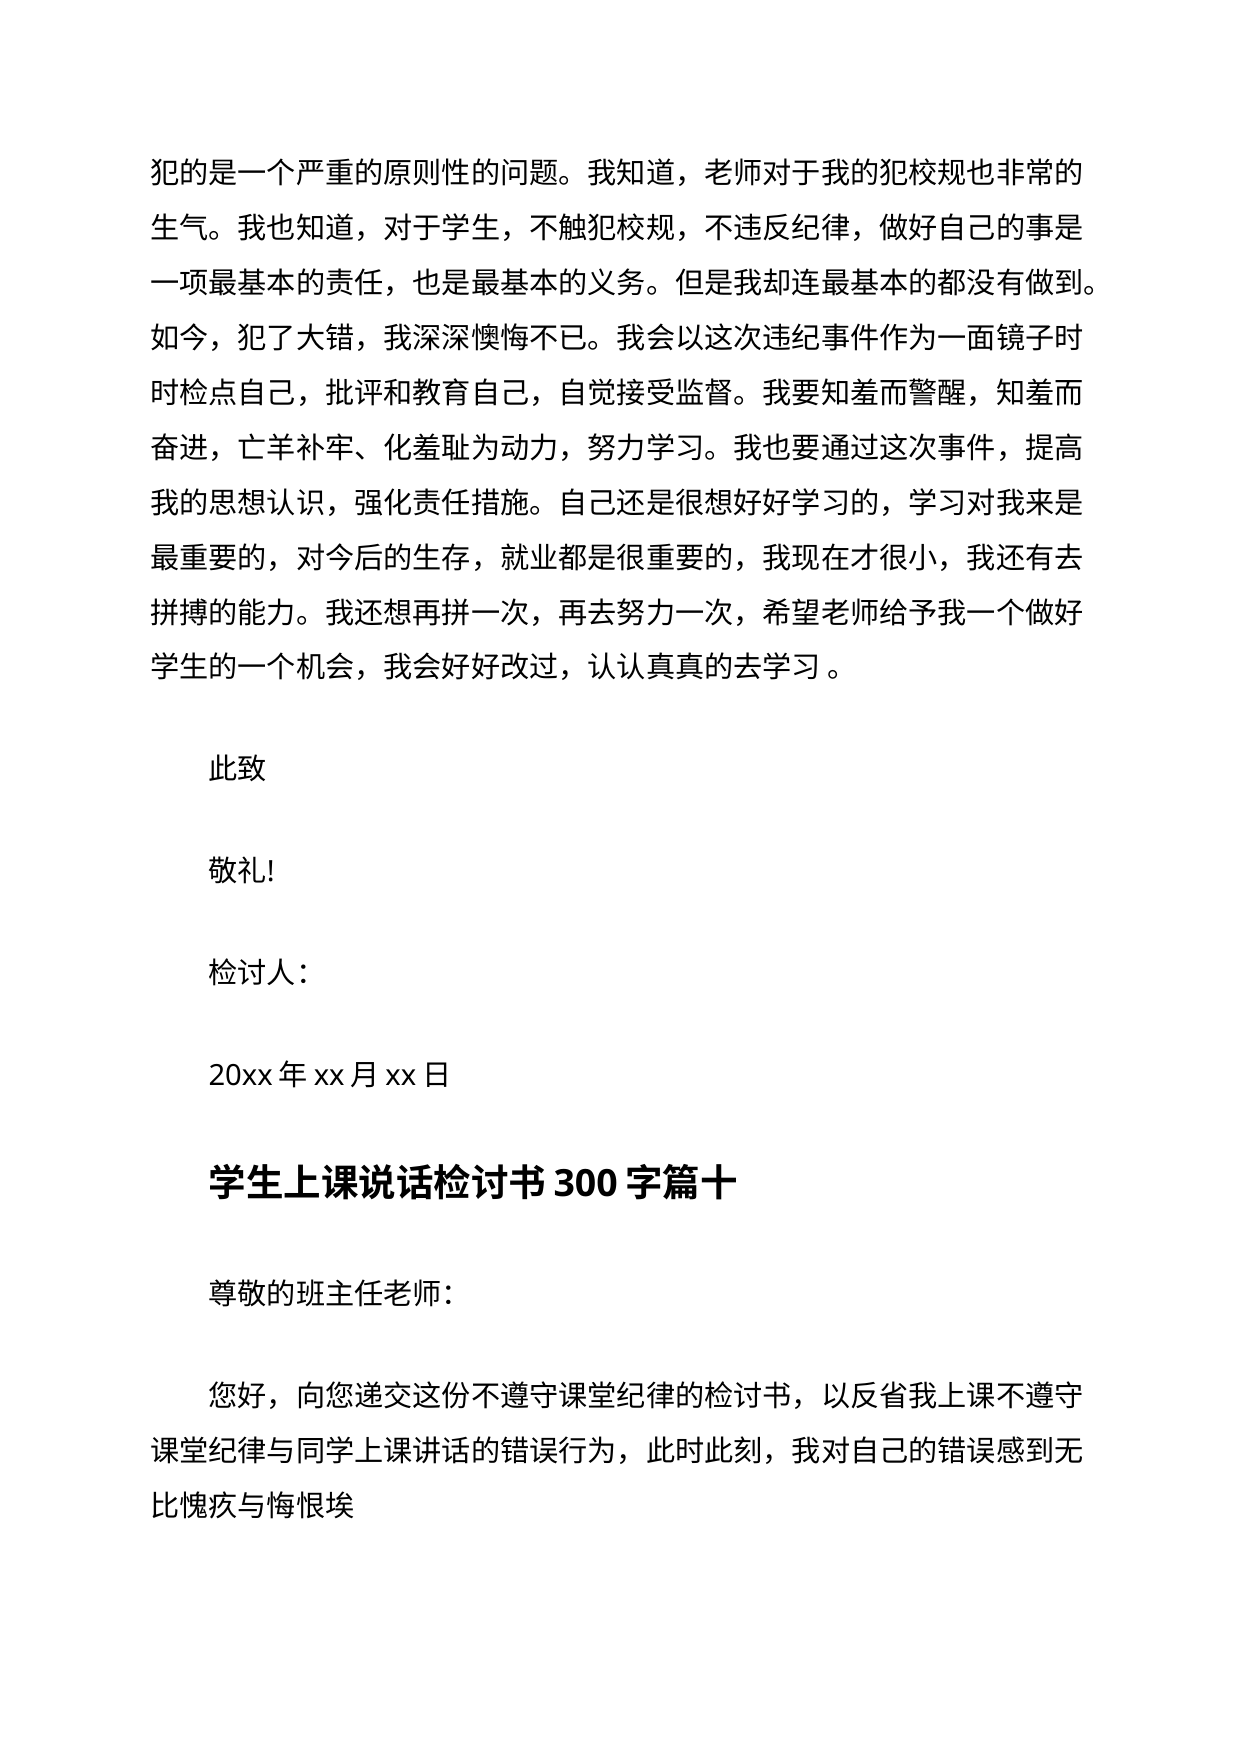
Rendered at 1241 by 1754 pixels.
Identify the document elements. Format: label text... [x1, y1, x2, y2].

text 20xx年xx月xx日 [150, 1051, 1090, 1094]
text 学生上课说话检讨书300字篇十 [150, 1153, 1090, 1208]
text 敬礼! [150, 848, 1090, 890]
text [150, 150, 1090, 686]
text 此致 [150, 746, 1090, 788]
text 检讨人： [150, 949, 1090, 992]
text 您好，向您递交这份不遵守课堂纪律的检讨书，以反省我上课不遵守课堂纪律与同学上课讲话的错误行为，此时此刻，我对自己的错误感到无比愧疚与悔恨埃 [150, 1373, 1090, 1525]
text 尊敬的班主任老师： [150, 1271, 1090, 1313]
